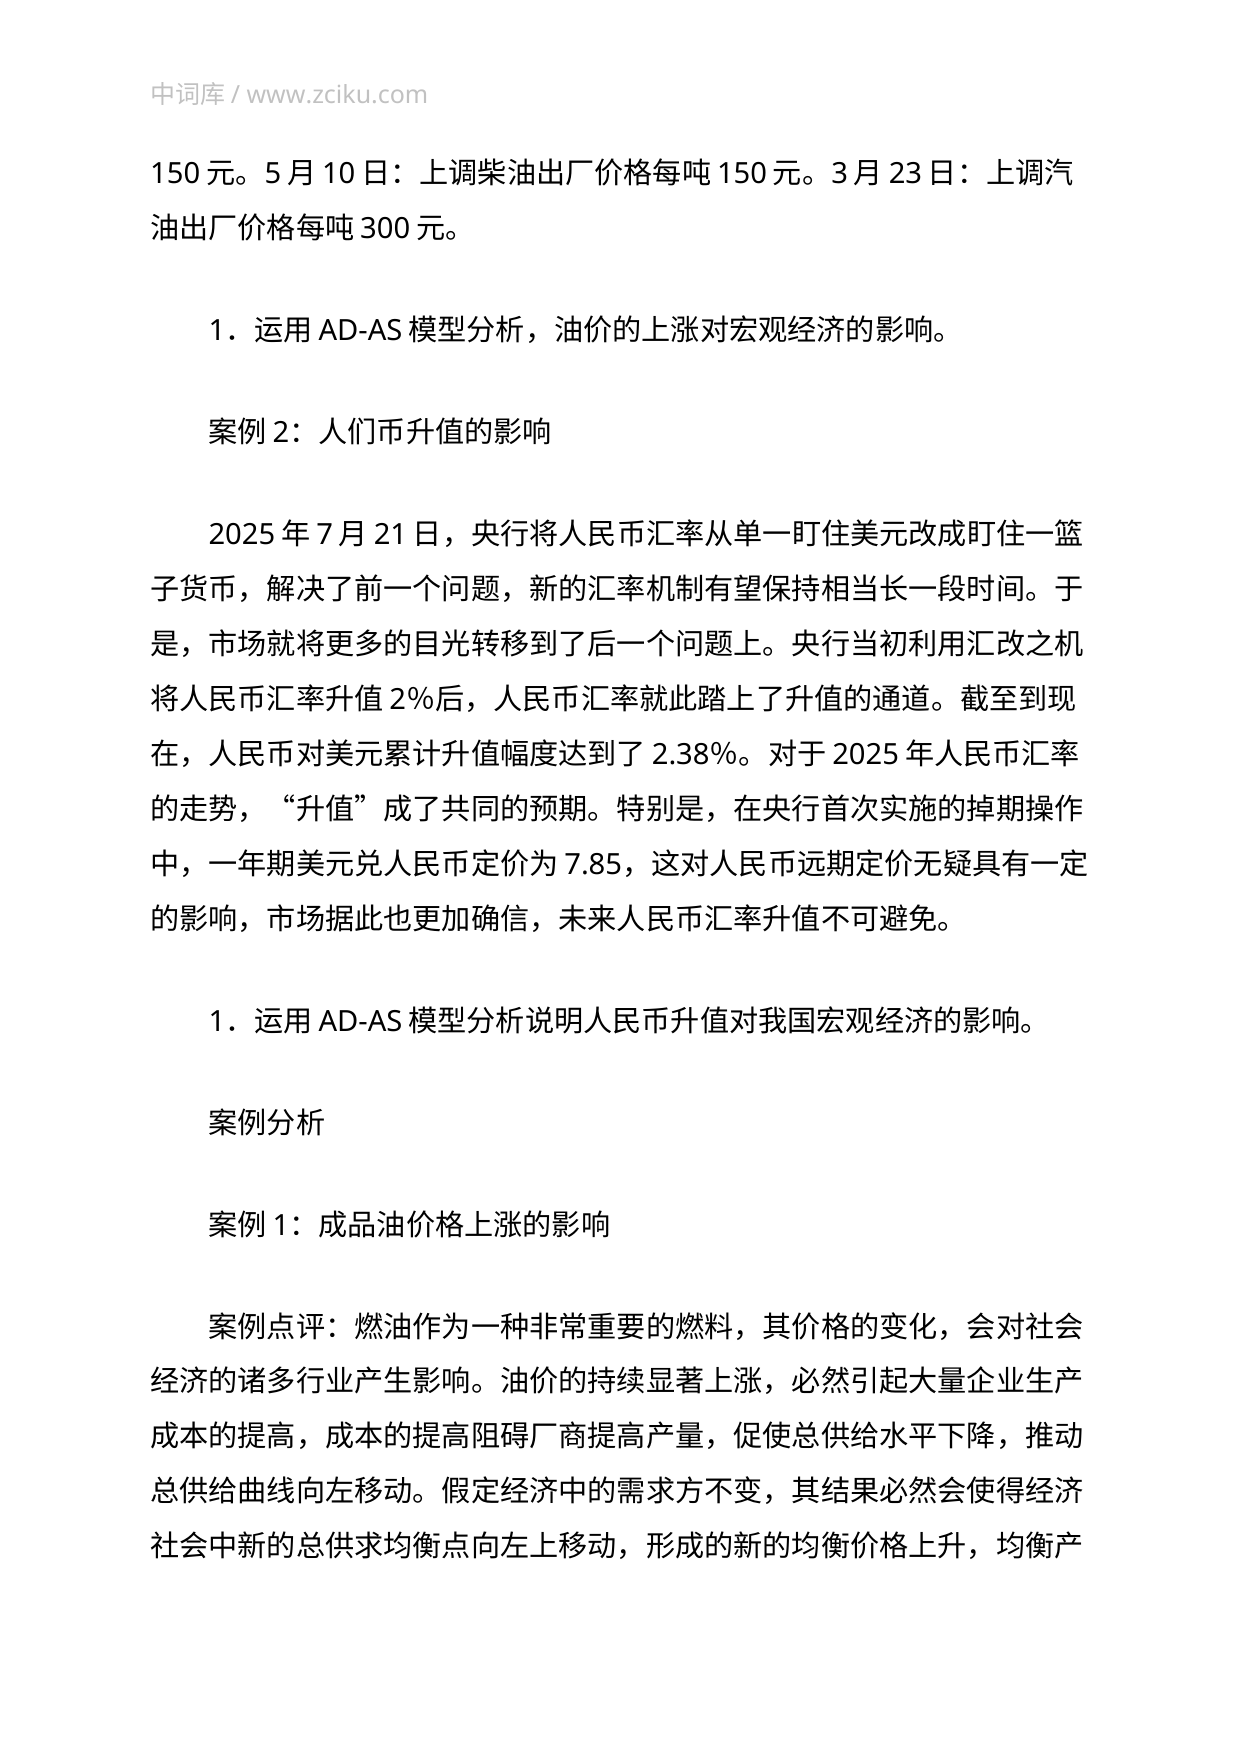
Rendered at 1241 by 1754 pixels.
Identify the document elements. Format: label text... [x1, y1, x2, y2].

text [150, 1303, 1090, 1565]
text 案例2：人们币升值的影响 [150, 409, 1090, 451]
text 案例1：成品油价格上涨的影响 [150, 1201, 1090, 1243]
text 案例分析 [150, 1099, 1090, 1142]
text 1．运用AD-AS模型分析，油价的上涨对宏观经济的影响。 [150, 307, 1090, 349]
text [150, 150, 1090, 247]
text 1．运用AD-AS模型分析说明人民币升值对我国宏观经济的影响。 [150, 997, 1090, 1040]
text 2025年7月21日，央行将人民币汇率从单一盯住美元改成盯住一篮子货币，解决了前一个问题，新的汇率机制有望保持相当长一段时间。于是，市场就将更多的目光转移到了后一个问题上。央行当初利用汇改之机将人民币汇率升值2％后，人民币汇率就此踏上了升值的通道。截至到现在，人民币对美元累计升值幅度达到了2.38％。对于2025年人民币汇率的走势，“升值”成了共同的预期。特别是，在央行首次实施的掉期操作中，一年期美元兑人民币定价为7.85，这对人民币远期定价无疑具有一定的影响，市场据此也更加确信，未来人民币汇率升值不可避免。 [150, 511, 1090, 938]
